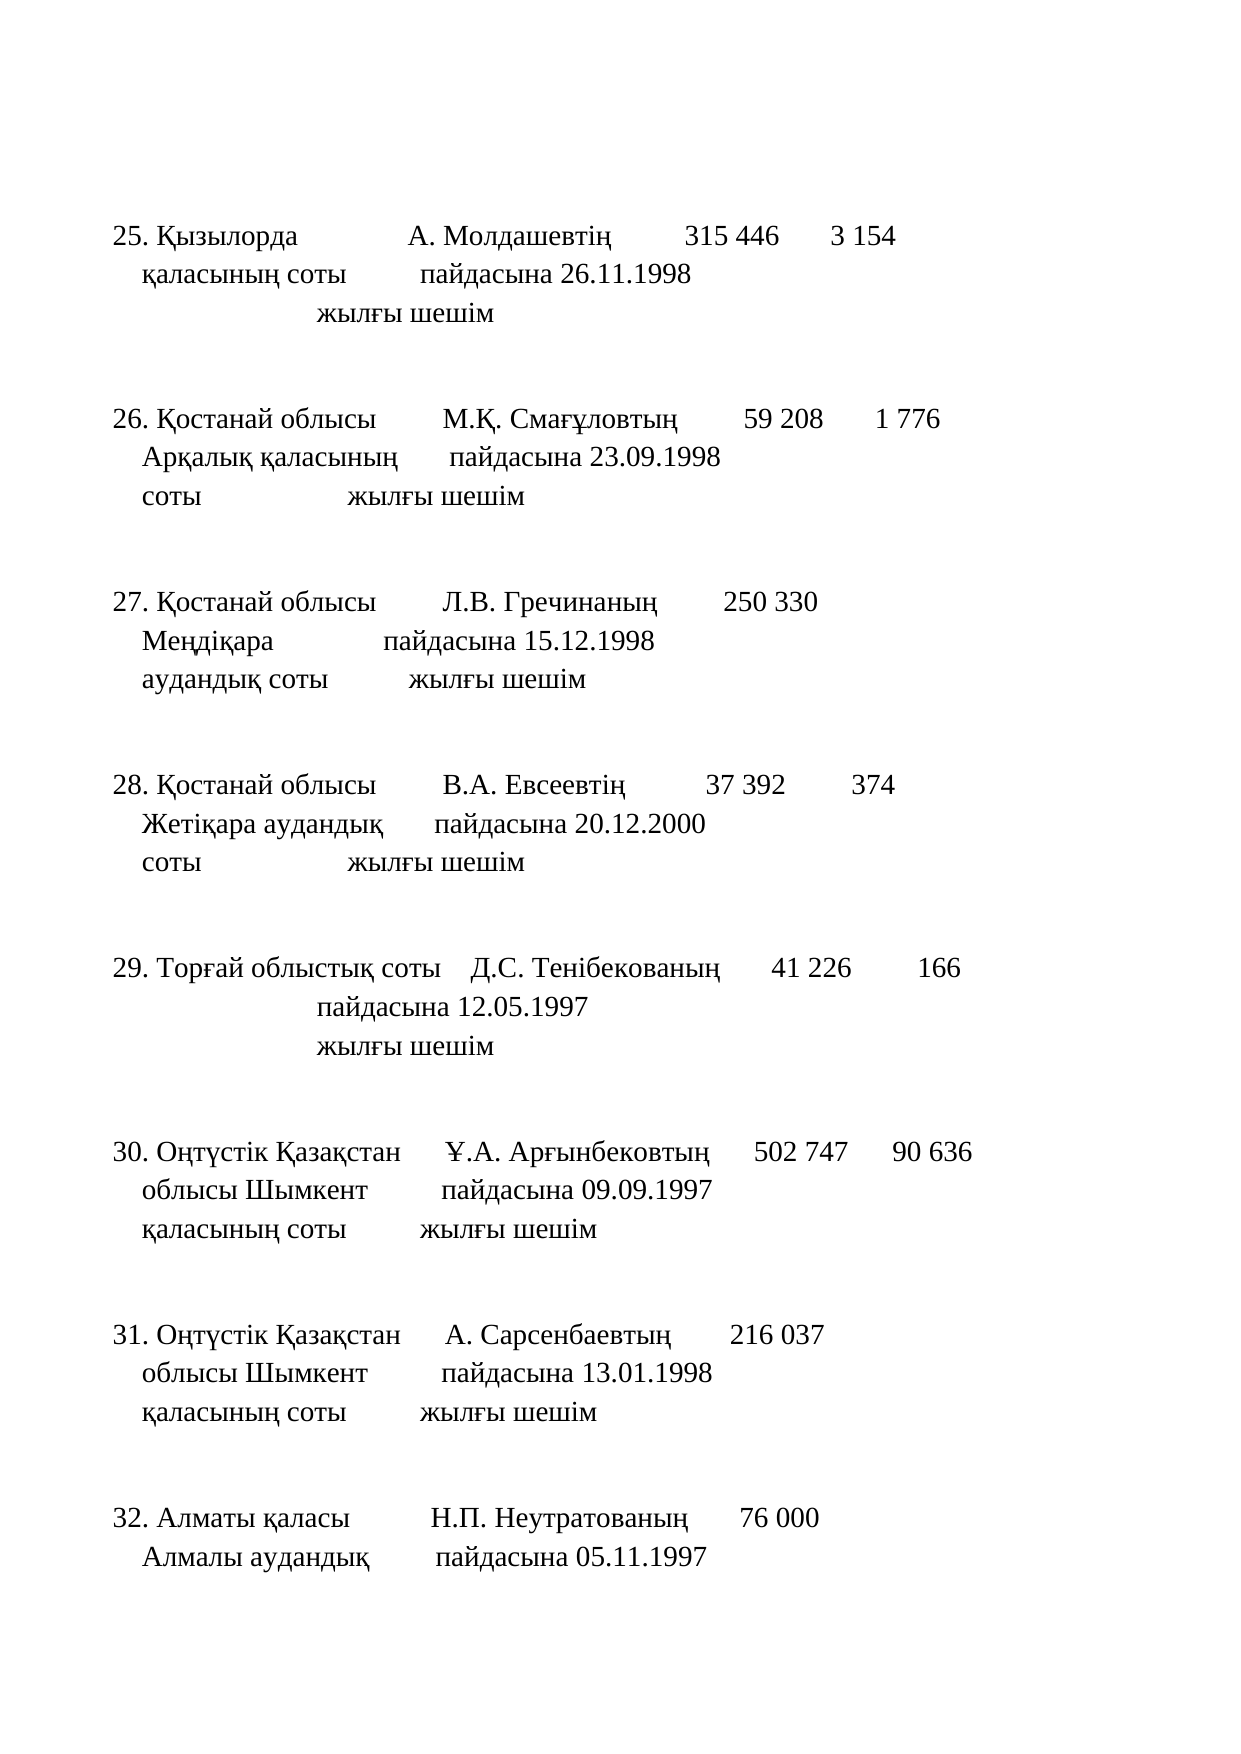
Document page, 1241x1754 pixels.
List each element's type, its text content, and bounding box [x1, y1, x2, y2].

text 32. Алматы қаласы Н.П. Неутратованың 76 000 [112, 1500, 1128, 1534]
text қаласының соты жылғы шешiм [112, 1211, 1128, 1244]
text 26. Қостанай облысы М.Қ. Смағұловтың 59 208 1 776 [112, 401, 1128, 434]
text жылғы шешiм [112, 1028, 1128, 1061]
text Меңдiқара пайдасына 15.12.1998 [112, 623, 1128, 656]
text Арқалық қаласының пайдасына 23.09.1998 [112, 439, 1128, 473]
text қаласының соты пайдасына 26.11.1998 [112, 256, 1128, 290]
text пайдасына 12.05.1997 [112, 989, 1128, 1023]
text соты жылғы шешiм [112, 844, 1128, 878]
text қаласының соты жылғы шешiм [112, 1394, 1128, 1428]
text 25. Қызылорда А. Молдашевтiң 315 446 3 154 [112, 218, 1128, 251]
text Жетiқара аудандық пайдасына 20.12.2000 [112, 806, 1128, 839]
text 28. Қостанай облысы В.А. Евсеевтiң 37 392 374 [112, 767, 1128, 801]
text 29. Торғай облыстық соты Д.С. Тенiбекованың 41 226 166 [112, 951, 1128, 984]
text аудандық соты жылғы шешiм [112, 661, 1128, 695]
text жылғы шешiм [112, 295, 1128, 328]
text Алмалы аудандық пайдасына 05.11.1997 [112, 1539, 1128, 1572]
text облысы Шымкент пайдасына 13.01.1998 [112, 1356, 1128, 1389]
text 31. Оңтүстiк Қазақстан А. Сарсенбаевтың 216 037 [112, 1317, 1128, 1351]
text 27. Қостанай облысы Л.В. Гречинаның 250 330 [112, 584, 1128, 618]
text 30. Оңтүстiк Қазақстан Ұ.А. Арғынбековтың 502 747 90 636 [112, 1134, 1128, 1167]
text соты жылғы шешiм [112, 478, 1128, 511]
text облысы Шымкент пайдасына 09.09.1997 [112, 1172, 1128, 1206]
